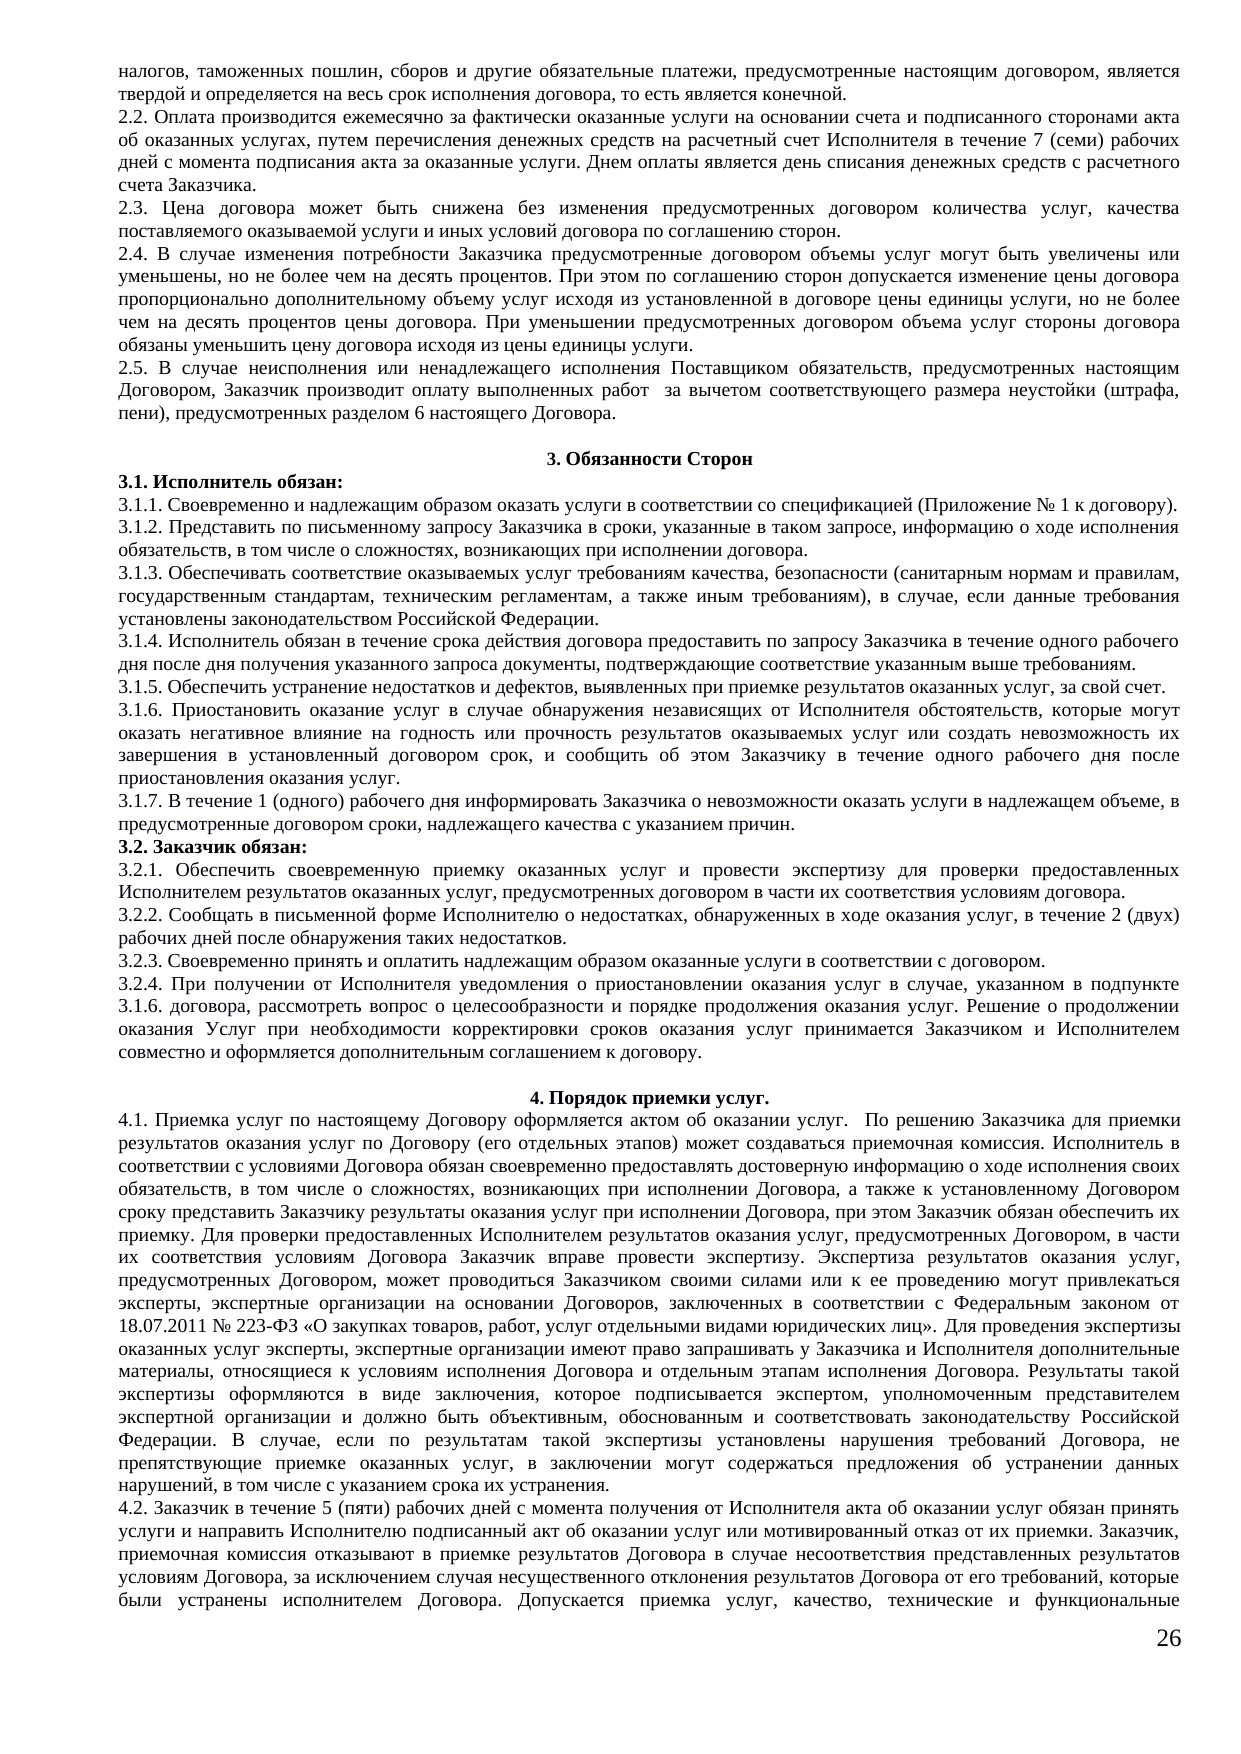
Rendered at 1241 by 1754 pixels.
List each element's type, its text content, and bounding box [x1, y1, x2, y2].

list Порядок приемки услуг. [118, 1086, 1181, 1108]
list 3.1.7. В течение 1 (одного) рабочего дня информировать Заказчика о невозможности оказать услуги в надлежащем объеме, в предусмотренные договором сроки, надлежащего качества с указанием причин. [118, 789, 1181, 835]
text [118, 59, 1181, 105]
list 3.1.5. Обеспечить устранение недостатков и дефектов, выявленных при приемке результатов оказанных услуг, за свой счет. [118, 675, 1181, 698]
text 2.3. Цена договора может быть снижена без изменения предусмотренных договором количества услуг, качества поставляемого оказываемой услуги и иных условий договора по соглашению сторон. [118, 196, 1181, 242]
list 3.1.3. Обеспечивать соответствие оказываемых услуг требованиям качества, безопасности (санитарным нормам и правилам, государственным стандартам, техническим регламентам, а также иным требованиям), в случае, если данные требования установлены законодательством Российской Федерации. [118, 561, 1181, 629]
list 3.2.2. Сообщать в письменной форме Исполнителю о недостатках, обнаруженных в ходе оказания услуг, в течение 2 (двух) рабочих дней после обнаружения таких недостатков. [118, 903, 1181, 949]
list 3.1.2. Представить по письменному запросу Заказчика в сроки, указанные в таком запросе, информацию о ходе исполнения обязательств, в том числе о сложностях, возникающих при исполнении договора. [118, 515, 1181, 561]
list 3.1.1. Своевременно и надлежащим образом оказать услуги в соответствии со спецификацией (Приложение № 1 к договору). [118, 492, 1181, 515]
list 3.1.6. Приостановить оказание услуг в случае обнаружения независящих от Исполнителя обстоятельств, которые могут оказать негативное влияние на годность или прочность результатов оказываемых услуг или создать невозможность их завершения в установленный договором срок, и сообщить об этом Заказчику в течение одного рабочего дня после приостановления оказания услуг. [118, 698, 1181, 789]
text 2.2. Оплата производится ежемесячно за фактически оказанные услуги на основании счета и подписанного сторонами акта об оказанных услугах, путем перечисления денежных средств на расчетный счет Исполнителя в течение 7 (семи) рабочих дней с момента подписания акта за оказанные услуги. Днем оплаты является день списания денежных средств с расчетного счета Заказчика. [118, 105, 1181, 196]
text 3.2. Заказчик обязан: [118, 835, 1181, 857]
text 2.4. В случае изменения потребности Заказчика предусмотренные договором объемы услуг могут быть увеличены или уменьшены, но не более чем на десять процентов. При этом по соглашению сторон допускается изменение цены договора пропорционально дополнительному объему услуг исходя из установленной в договоре цены единицы услуги, но не более чем на десять процентов цены договора. При уменьшении предусмотренных договором объема услуг стороны договора обязаны уменьшить цену договора исходя из цены единицы услуги. [118, 242, 1181, 356]
text 3.1. Исполнитель обязан: [118, 470, 1181, 492]
list 3.2.4. При получении от Исполнителя уведомления о приостановлении оказания услуг в случае, указанном в подпункте 3.1.6. договора, рассмотреть вопрос о целесообразности и порядке продолжения оказания услуг. Решение о продолжении оказания Услуг при необходимости корректировки сроков оказания услуг принимается Заказчиком и Исполнителем совместно и оформляется дополнительным соглашением к договору. [118, 972, 1181, 1063]
text 4.1. Приемка услуг по настоящему Договору оформляется актом об оказании услуг. По решению Заказчика для приемки результатов оказания услуг по Договору (его отдельных этапов) может создаваться приемочная комиссия. Исполнитель в соответствии с условиями Договора обязан своевременно предоставлять достоверную информацию о ходе исполнения своих обязательств, в том числе о сложностях, возникающих при исполнении Договора, а также к установленному Договором сроку представить Заказчику результаты оказания услуг при исполнении Договора, при этом Заказчик обязан обеспечить их приемку. Для проверки предоставленных Исполнителем результатов оказания услуг, предусмотренных Договором, в части их соответствия условиям Договора Заказчик вправе провести экспертизу. Экспертиза результатов оказания услуг, предусмотренных Договором, может проводиться Заказчиком своими силами или к ее проведению могут привлекаться эксперты, экспертные организации на основании Договоров, заключенных в соответствии с Федеральным законом от 18.07.2011 № 223-ФЗ «О закупках товаров, работ, услуг отдельными видами юридических лиц». Для проведения экспертизы оказанных услуг эксперты, экспертные организации имеют право запрашивать у Заказчика и Исполнителя дополнительные материалы, относящиеся к условиям исполнения Договора и отдельным этапам исполнения Договора. Результаты такой экспертизы оформляются в виде заключения, которое подписывается экспертом, уполномоченным представителем экспертной организации и должно быть объективным, обоснованным и соответствовать законодательству Российской Федерации. В случае, если по результатам такой экспертизы установлены нарушения требований Договора, не препятствующие приемке оказанных услуг, в заключении могут содержаться предложения об устранении данных нарушений, в том числе с указанием срока их устранения. [118, 1108, 1181, 1496]
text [118, 1496, 1181, 1610]
list 3.2.3. Своевременно принять и оплатить надлежащим образом оказанные услуги в соответствии с договором. [118, 949, 1181, 972]
text 2.5. В случае неисполнения или ненадлежащего исполнения Поставщиком обязательств, предусмотренных настоящим Договором, Заказчик производит оплату выполненных работ за вычетом соответствующего размера неустойки (штрафа, пени), предусмотренных разделом 6 настоящего Договора. [118, 356, 1181, 424]
list Обязанности Сторон [118, 447, 1181, 470]
list 3.1.4. Исполнитель обязан в течение срока действия договора предоставить по запросу Заказчика в течение одного рабочего дня после дня получения указанного запроса документы, подтверждающие соответствие указанным выше требованиям. [118, 629, 1181, 675]
list 3.2.1. Обеспечить своевременную приемку оказанных услуг и провести экспертизу для проверки предоставленных Исполнителем результатов оказанных услуг, предусмотренных договором в части их соответствия условиям договора. [118, 857, 1181, 903]
